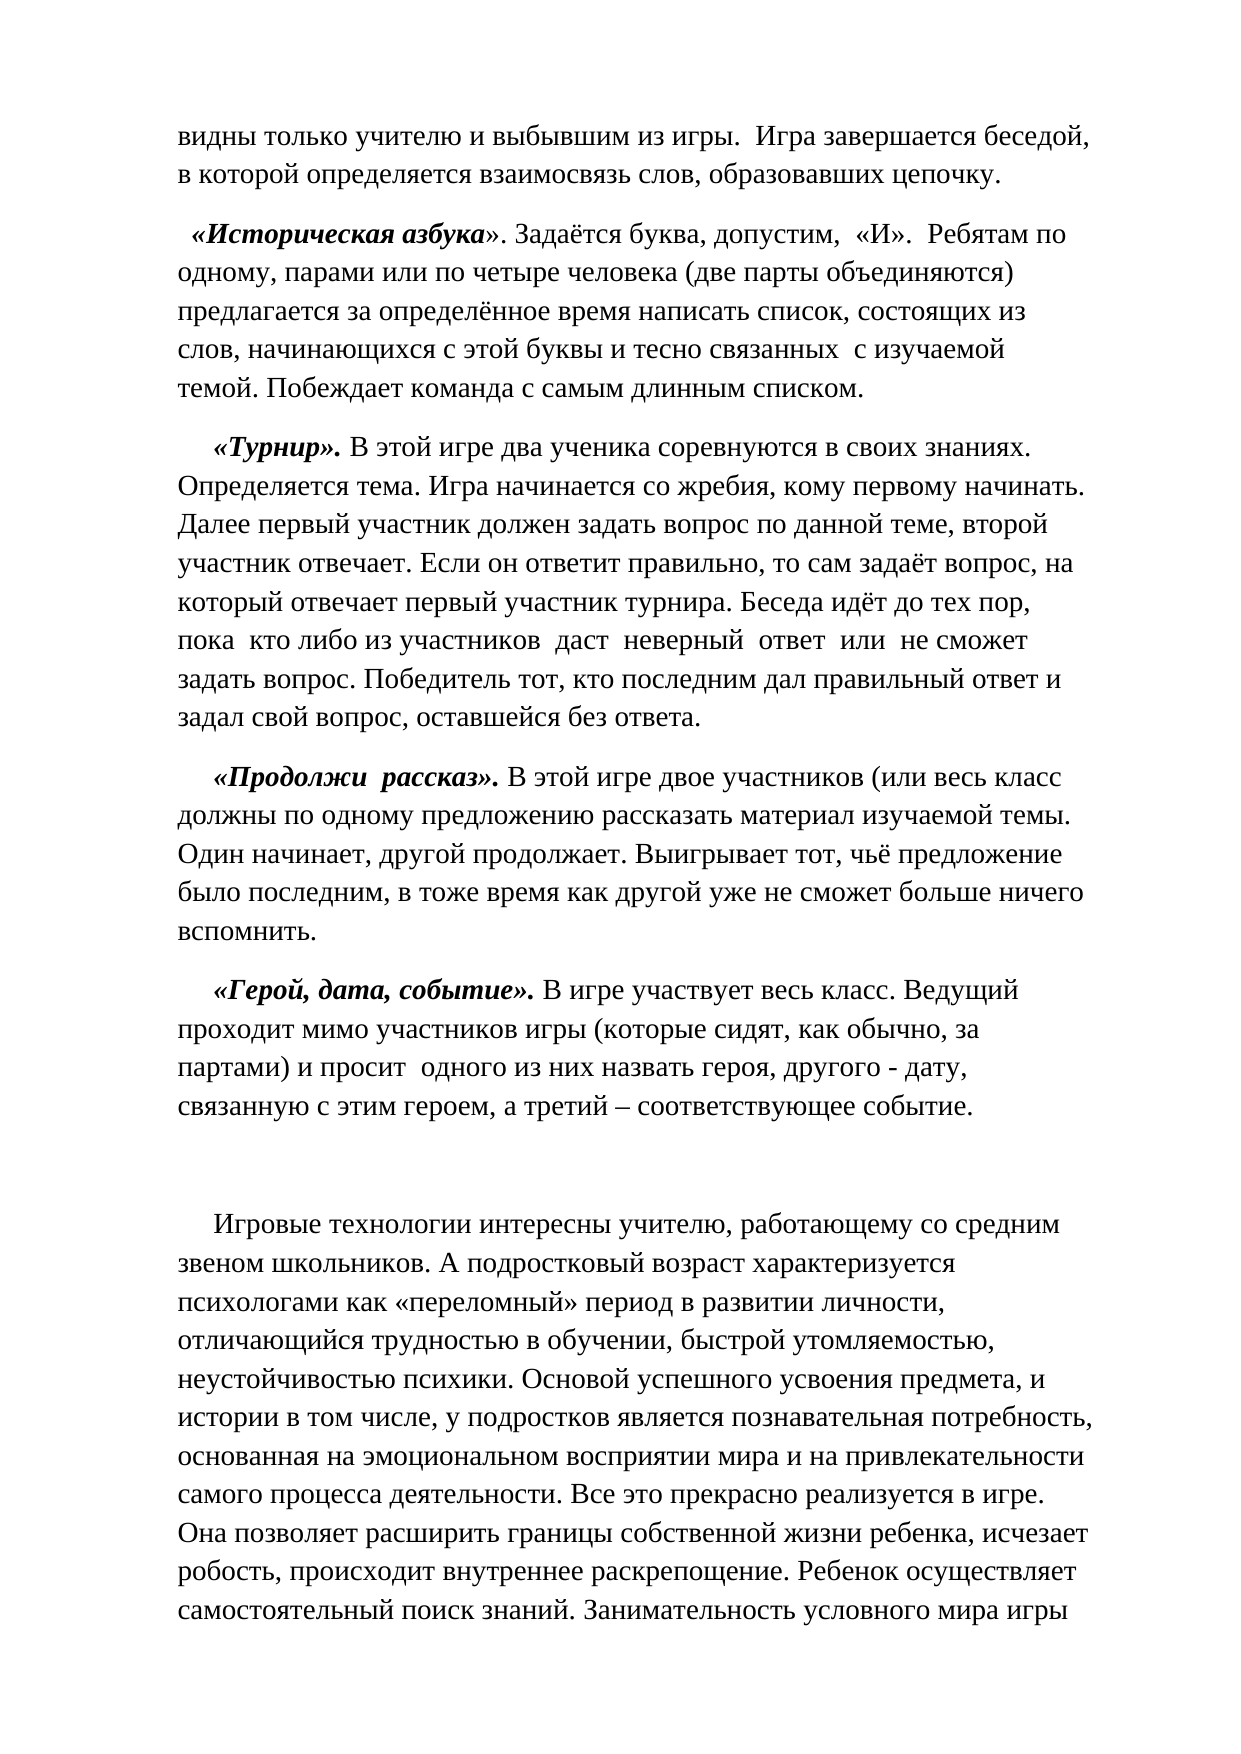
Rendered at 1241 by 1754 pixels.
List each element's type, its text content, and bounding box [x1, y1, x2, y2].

text «Турнир». В этой игре два ученика соревнуются в своих знаниях. Определяется тема. Игра начинается со жребия, кому первому начинать. Далее первый участник должен задать вопрос по данной теме, второй участник отвечает. Если он ответит правильно, то сам задаёт вопрос, на который отвечает первый участник турнира. Беседа идёт до тех пор, пока кто либо из участников даст неверный ответ или не сможет задать вопрос. Победитель тот, кто последним дал правильный ответ и задал свой вопрос, оставшейся без ответа. [177, 429, 1093, 733]
text «Герой, дата, событие». В игре участвует весь класс. Ведущий проходит мимо участников игры (которые сидят, как обычно, за партами) и просит одного из них назвать героя, другого - дату, связанную с этим героем, а третий – соответствующее событие. [177, 972, 1093, 1121]
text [177, 118, 1093, 190]
text «Историческая азбука». Задаётся буква, допустим, «И». Ребятам по одному, парами или по четыре человека (две парты объединяются) предлагается за определённое время написать список, состоящих из слов, начинающихся с этой буквы и тесно связанных с изучаемой темой. Побеждает команда с самым длинным списком. [177, 216, 1093, 404]
text «Продолжи рассказ». В этой игре двое участников (или весь класс должны по одному предложению рассказать материал изучаемой темы. Один начинает, другой продолжает. Выигрывает тот, чьё предложение было последним, в тоже время как другой уже не сможет больше ничего вспомнить. [177, 759, 1093, 946]
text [177, 1207, 1093, 1626]
